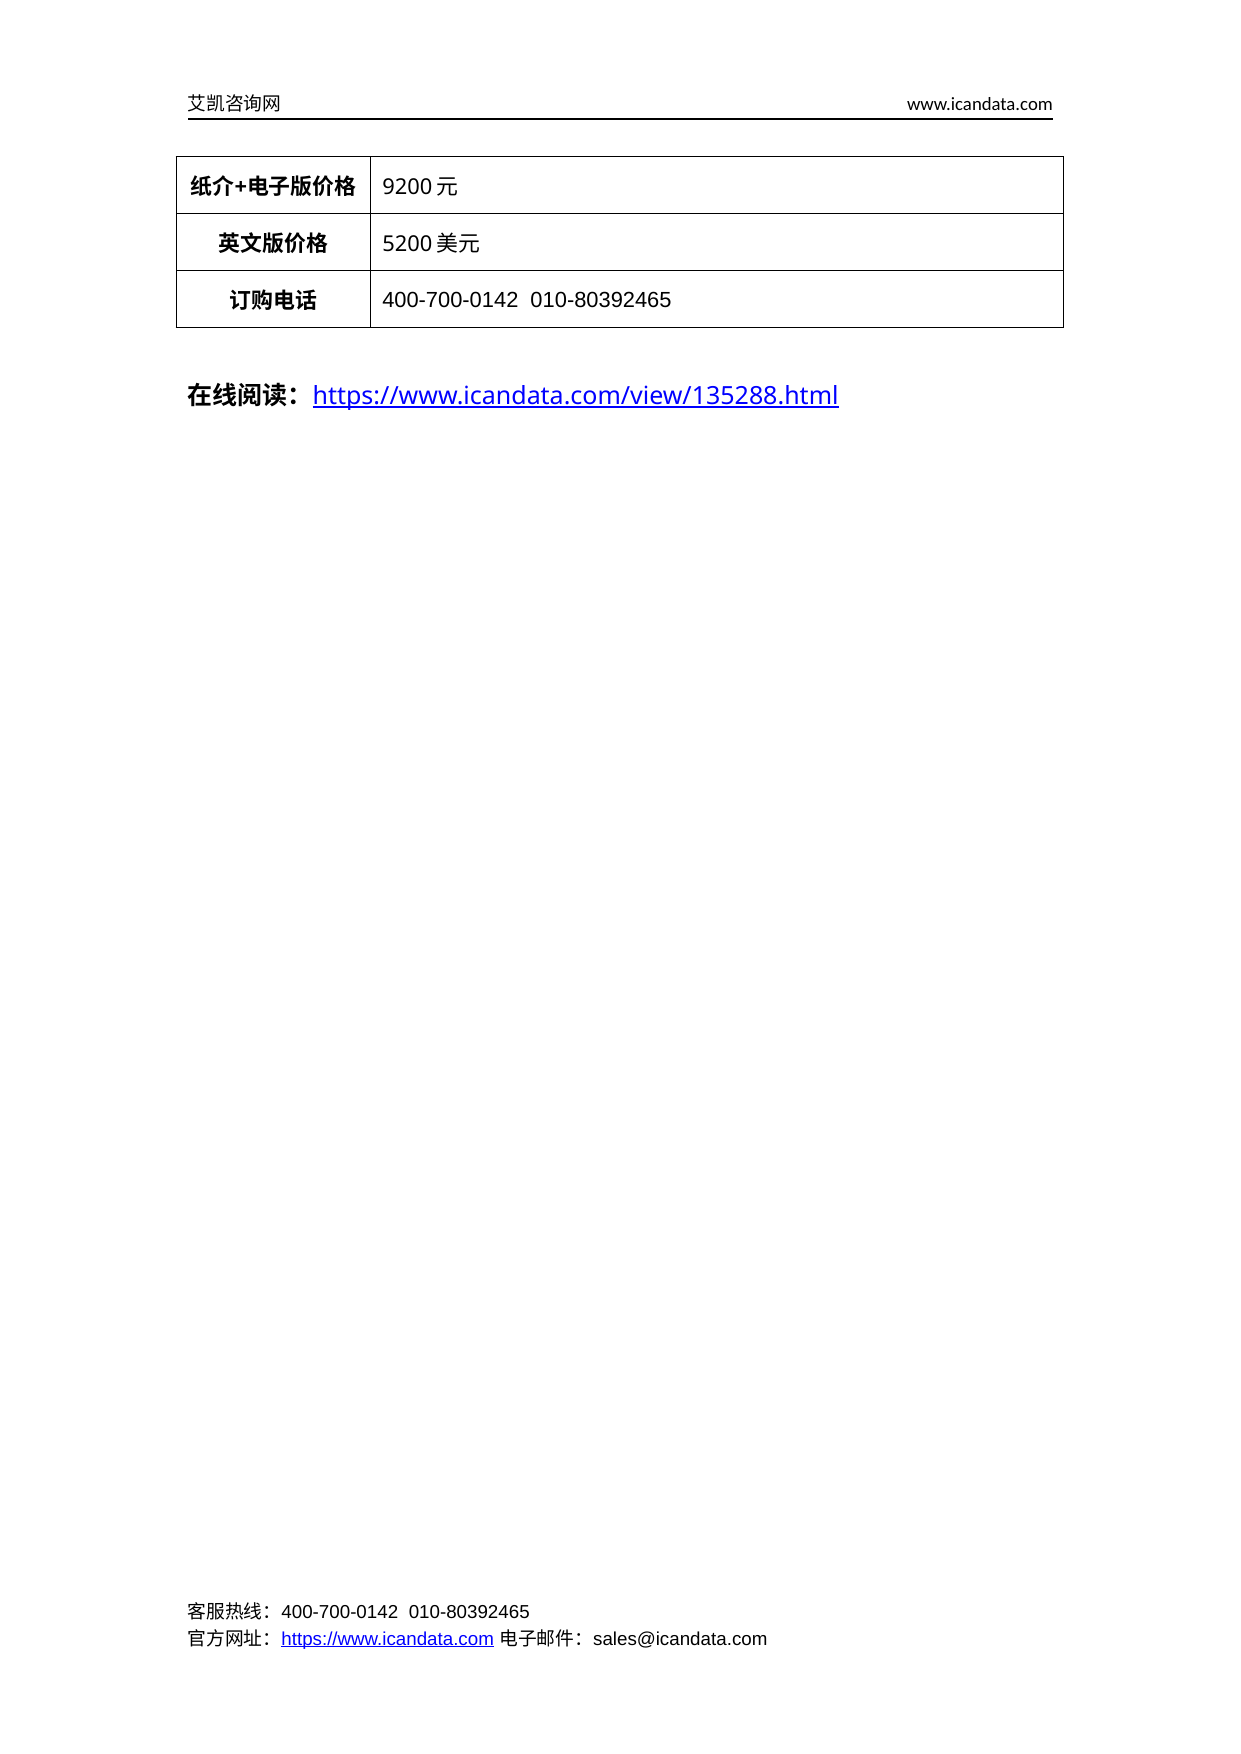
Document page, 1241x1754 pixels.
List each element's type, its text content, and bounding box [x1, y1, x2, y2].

table_cell 英文版价格 [177, 214, 370, 270]
table_cell 9200元 [371, 157, 1063, 213]
table_cell 400-700-0142 010-80392465 [371, 271, 1063, 327]
text 在线阅读：https://www.icandata.com/view/135288.html [187, 361, 1053, 426]
table_cell 纸介+电子版价格 [177, 157, 370, 213]
table_cell 订购电话 [177, 271, 370, 327]
table_cell 5200美元 [371, 214, 1063, 270]
